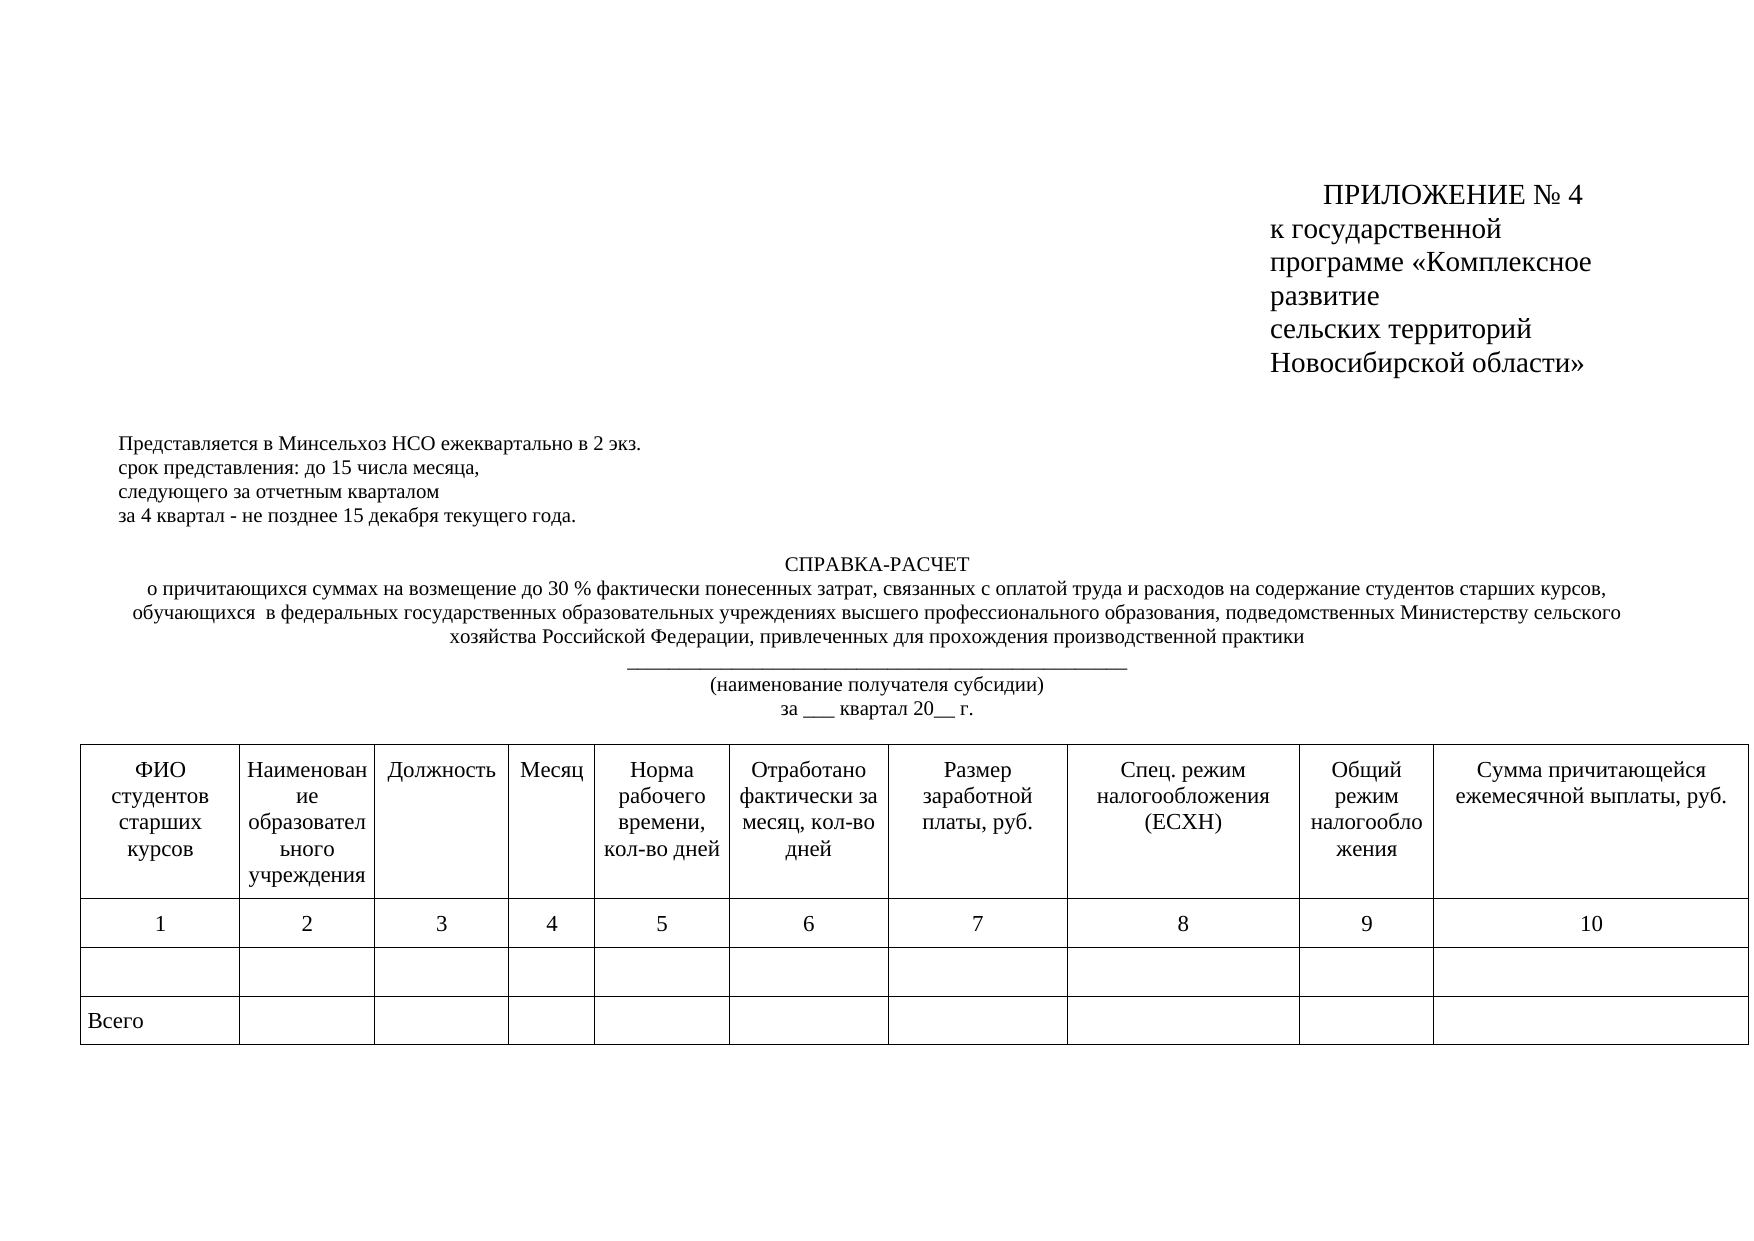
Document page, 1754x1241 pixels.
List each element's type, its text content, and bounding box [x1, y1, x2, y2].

table_cell [1300, 948, 1433, 996]
table_cell [375, 997, 508, 1044]
table_cell [730, 948, 888, 996]
table_cell [730, 997, 888, 1044]
table_cell [595, 948, 729, 996]
table_header Сумма причитающейся ежемесячной выплаты, руб. [1434, 745, 1748, 898]
table_cell 9 [1300, 899, 1433, 947]
table_cell [1068, 948, 1299, 996]
table_cell [509, 997, 594, 1044]
text следующего за отчетным кварталом [118, 479, 1636, 503]
table_cell 8 [1068, 899, 1299, 947]
text (наименование получателя субсидии) [118, 672, 1636, 696]
table_header Размер заработной платы, руб. [889, 745, 1067, 898]
table_cell [1300, 997, 1433, 1044]
table_cell 10 [1434, 899, 1748, 947]
table_cell [240, 948, 374, 996]
text о причитающихся суммах на возмещение до 30 % фактически понесенных затрат, связанных с оплатой труда и расходов на содержание студентов старших курсов, обучающихся в федеральных государственных образовательных учреждениях высшего профессионального образования, подведомственных Министерству сельского хозяйства Российской Федерации, привлеченных для прохождения производственной практики [118, 576, 1636, 648]
table_cell [240, 997, 374, 1044]
table_cell [509, 948, 594, 996]
text Представляется в Минсельхоз НСО ежеквартально в 2 экз. [118, 431, 1636, 455]
text за ___ квартал 20__ г. [118, 696, 1636, 720]
table_header Должность [375, 745, 508, 898]
table_cell 1 [81, 899, 239, 947]
table_cell [889, 997, 1067, 1044]
table_cell 4 [509, 899, 594, 947]
text срок представления: до 15 числа месяца, [118, 455, 1636, 479]
table_cell 2 [240, 899, 374, 947]
text Новосибирской области» [1270, 345, 1636, 378]
table_header Отработано фактически за месяц, кол-во дней [730, 745, 888, 898]
table_cell 6 [730, 899, 888, 947]
text сельских территорий [1270, 311, 1636, 345]
text ПРИЛОЖЕНИЕ № 4 [1270, 177, 1636, 211]
table_header Месяц [509, 745, 594, 898]
table_header Общий режим налогообложения [1300, 745, 1433, 898]
table_header Спец. режим налогообложения (ЕСХН) [1068, 745, 1299, 898]
table_cell [1068, 997, 1299, 1044]
table_cell [1434, 997, 1748, 1044]
table_header Наименование образовательного учреждения [240, 745, 374, 898]
text к государственной программе «Комплексное развитие [1270, 211, 1636, 311]
table_cell [81, 948, 239, 996]
text ________________________________________________ [118, 648, 1636, 672]
table_cell 5 [595, 899, 729, 947]
table_cell [595, 997, 729, 1044]
table_header ФИО студентов старших курсов [81, 745, 239, 898]
table_cell [375, 948, 508, 996]
table_cell 3 [375, 899, 508, 947]
table_cell [889, 948, 1067, 996]
table_cell Всего [81, 997, 239, 1044]
text СПРАВКА-РАСЧЕТ [118, 551, 1636, 576]
table_cell 7 [889, 899, 1067, 947]
text за 4 квартал - не позднее 15 декабря текущего года. [118, 503, 1636, 527]
table_cell [1434, 948, 1748, 996]
table_header Норма рабочего времени, кол-во дней [595, 745, 729, 898]
